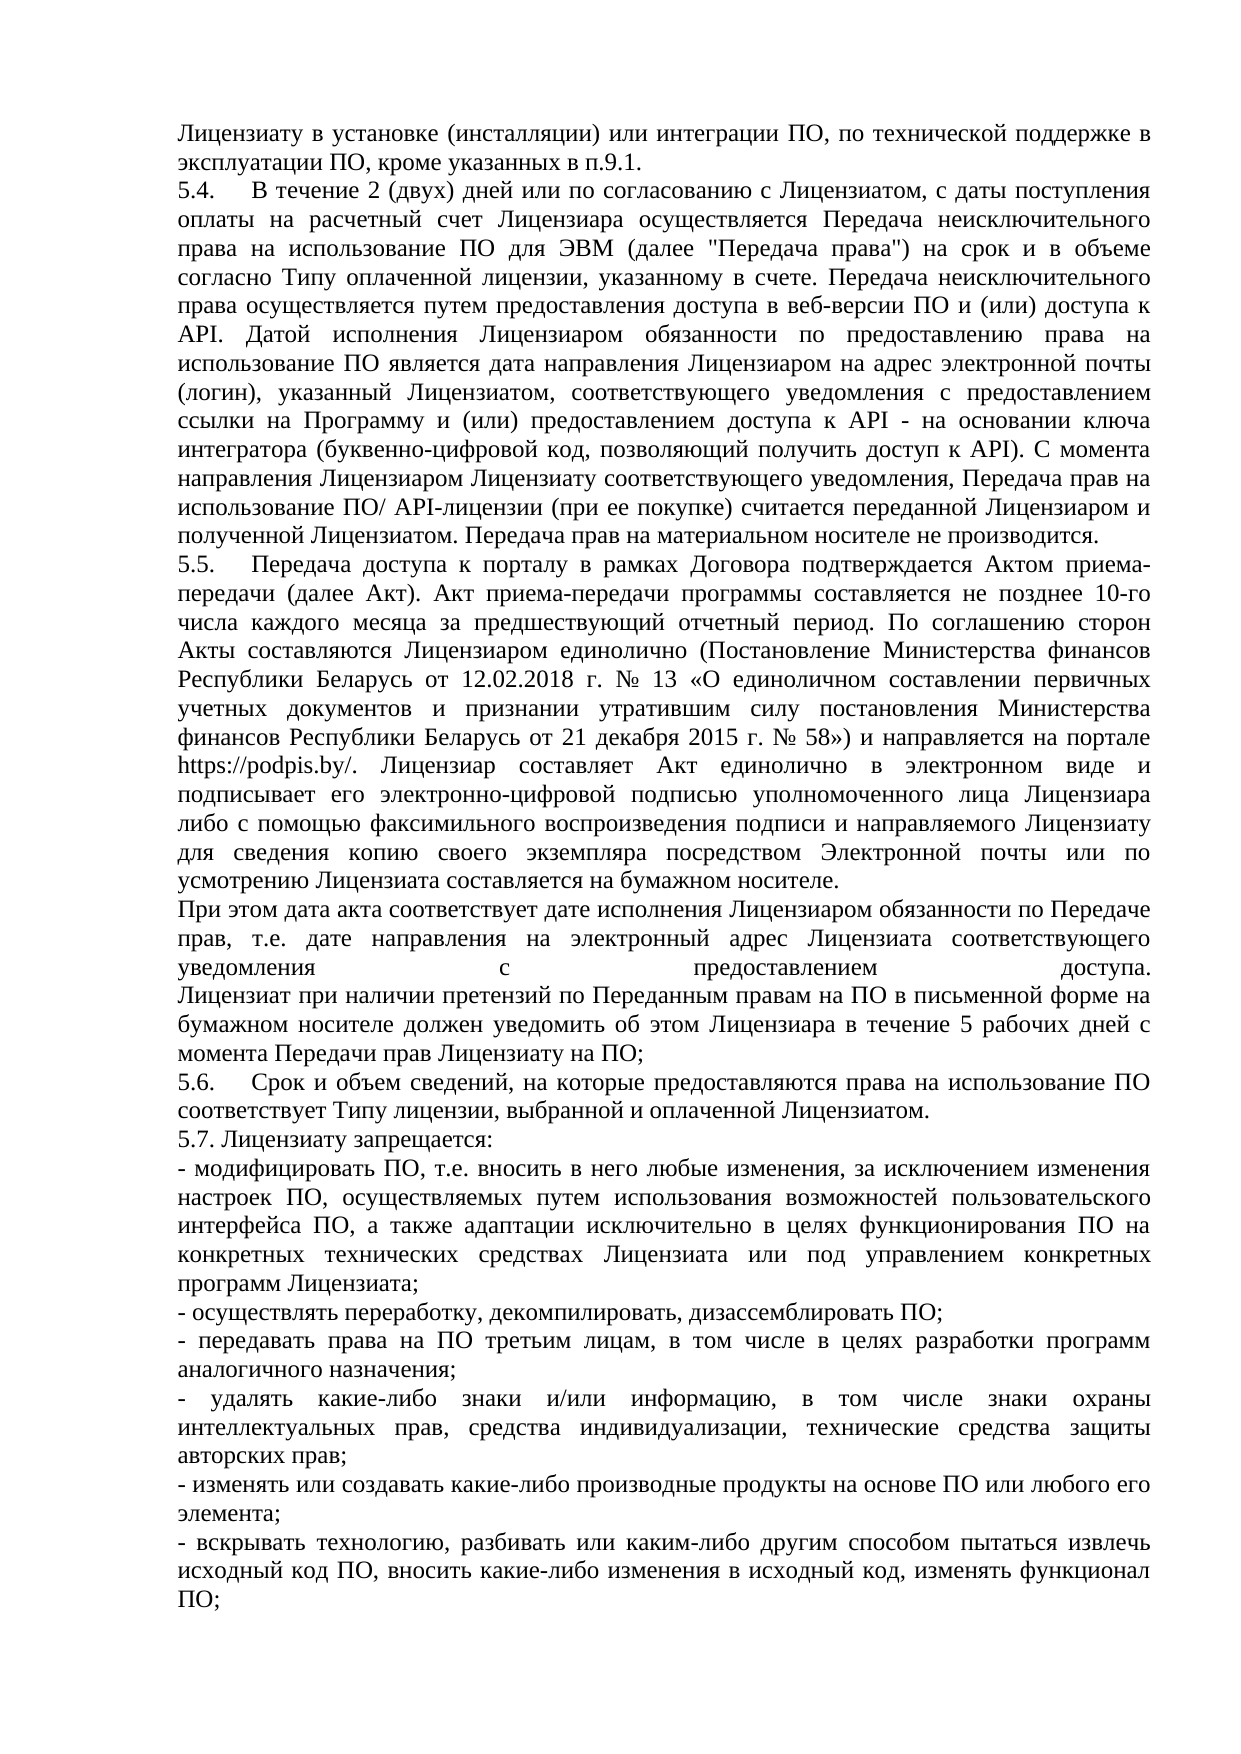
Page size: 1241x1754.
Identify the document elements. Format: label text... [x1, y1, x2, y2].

list В течение 2 (двух) дней или по согласованию с Лицензиатом, с даты поступления оплаты на расчетный счет Лицензиара осуществляется Передача неисключительного права на использование ПО для ЭВМ (далее "Передача права") на срок и в объеме согласно Типу оплаченной лицензии, указанному в счете. Передача неисключительного права осуществляется путем предоставления доступа в веб-версии ПО и (или) доступа к API. Датой исполнения Лицензиаром обязанности по предоставлению права на использование ПО является дата направления Лицензиаром на адрес электронной почты (логин), указанный Лицензиатом, соответствующего уведомления с предоставлением ссылки на Программу и (или) предоставлением доступа к АРI - на основании ключа интегратора (буквенно-цифровой код, позволяющий получить доступ к API). С момента направления Лицензиаром Лицензиату соответствующего уведомления, Передача прав на использование ПО/ API-лицензии (при ее покупке) считается переданной Лицензиаром и полученной Лицензиатом. Передача прав на материальном носителе не производится. [177, 176, 1152, 549]
list - вскрывать технологию, разбивать или каким-либо другим способом пытаться извлечь исходный код ПО, вносить какие-либо изменения в исходный код, изменять функционал ПО; [177, 1527, 1152, 1613]
list - передавать права на ПО третьим лицам, в том числе в целях разработки программ аналогичного назначения; [177, 1326, 1152, 1383]
list - изменять или создавать какие-либо производные продукты на основе ПО или любого его элемента; [177, 1469, 1152, 1527]
list - удалять какие-либо знаки и/или информацию, в том числе знаки охраны интеллектуальных прав, средства индивидуализации, технические средства защиты авторских прав; [177, 1383, 1152, 1469]
list Передача доступа к порталу в рамках Договора подтверждается Актом приема-передачи (далее Акт). Акт приема-передачи программы составляется не позднее 10-го числа каждого месяца за предшествующий отчетный период. По соглашению сторон Акты составляются Лицензиаром единолично (Постановление Министерства финансов Республики Беларусь от 12.02.2018 г. № 13 «О единоличном составлении первичных учетных документов и признании утратившим силу постановления Министерства финансов Республики Беларусь от 21 декабря 2015 г. № 58») и направляется на портале https://podpis.by/. Лицензиар составляет Акт единолично в электронном виде и подписывает его электронно-цифровой подписью уполномоченного лица Лицензиара либо с помощью факсимильного воспроизведения подписи и направляемого Лицензиату для сведения копию своего экземпляра посредством Электронной почты или по усмотрению Лицензиата составляется на бумажном носителе. [177, 549, 1152, 894]
list - осуществлять переработку, декомпилировать, дизассемблировать ПО; [177, 1297, 1152, 1326]
list Срок и объем сведений, на которые предоставляются права на использование ПО соответствует Типу лицензии, выбранной и оплаченной Лицензиатом. [177, 1067, 1152, 1124]
list При этом дата акта соответствует дате исполнения Лицензиаром обязанности по Передаче прав, т.е. дате направления на электронный адрес Лицензиата соответствующего уведомления с предоставлением доступа. Лицензиат при наличии претензий по Переданным правам на ПО в письменной форме на бумажном носителе должен уведомить об этом Лицензиара в течение 5 рабочих дней с момента Передачи прав Лицензиату на ПО; [177, 894, 1152, 1067]
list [177, 118, 1152, 176]
list - модифицировать ПО, т.е. вносить в него любые изменения, за исключением изменения настроек ПО, осуществляемых путем использования возможностей пользовательского интерфейса ПО, а также адаптации исключительно в целях функционирования ПО на конкретных технических средствах Лицензиата или под управлением конкретных программ Лицензиата; [177, 1153, 1152, 1297]
list 5.7. Лицензиату запрещается: [177, 1124, 1152, 1153]
